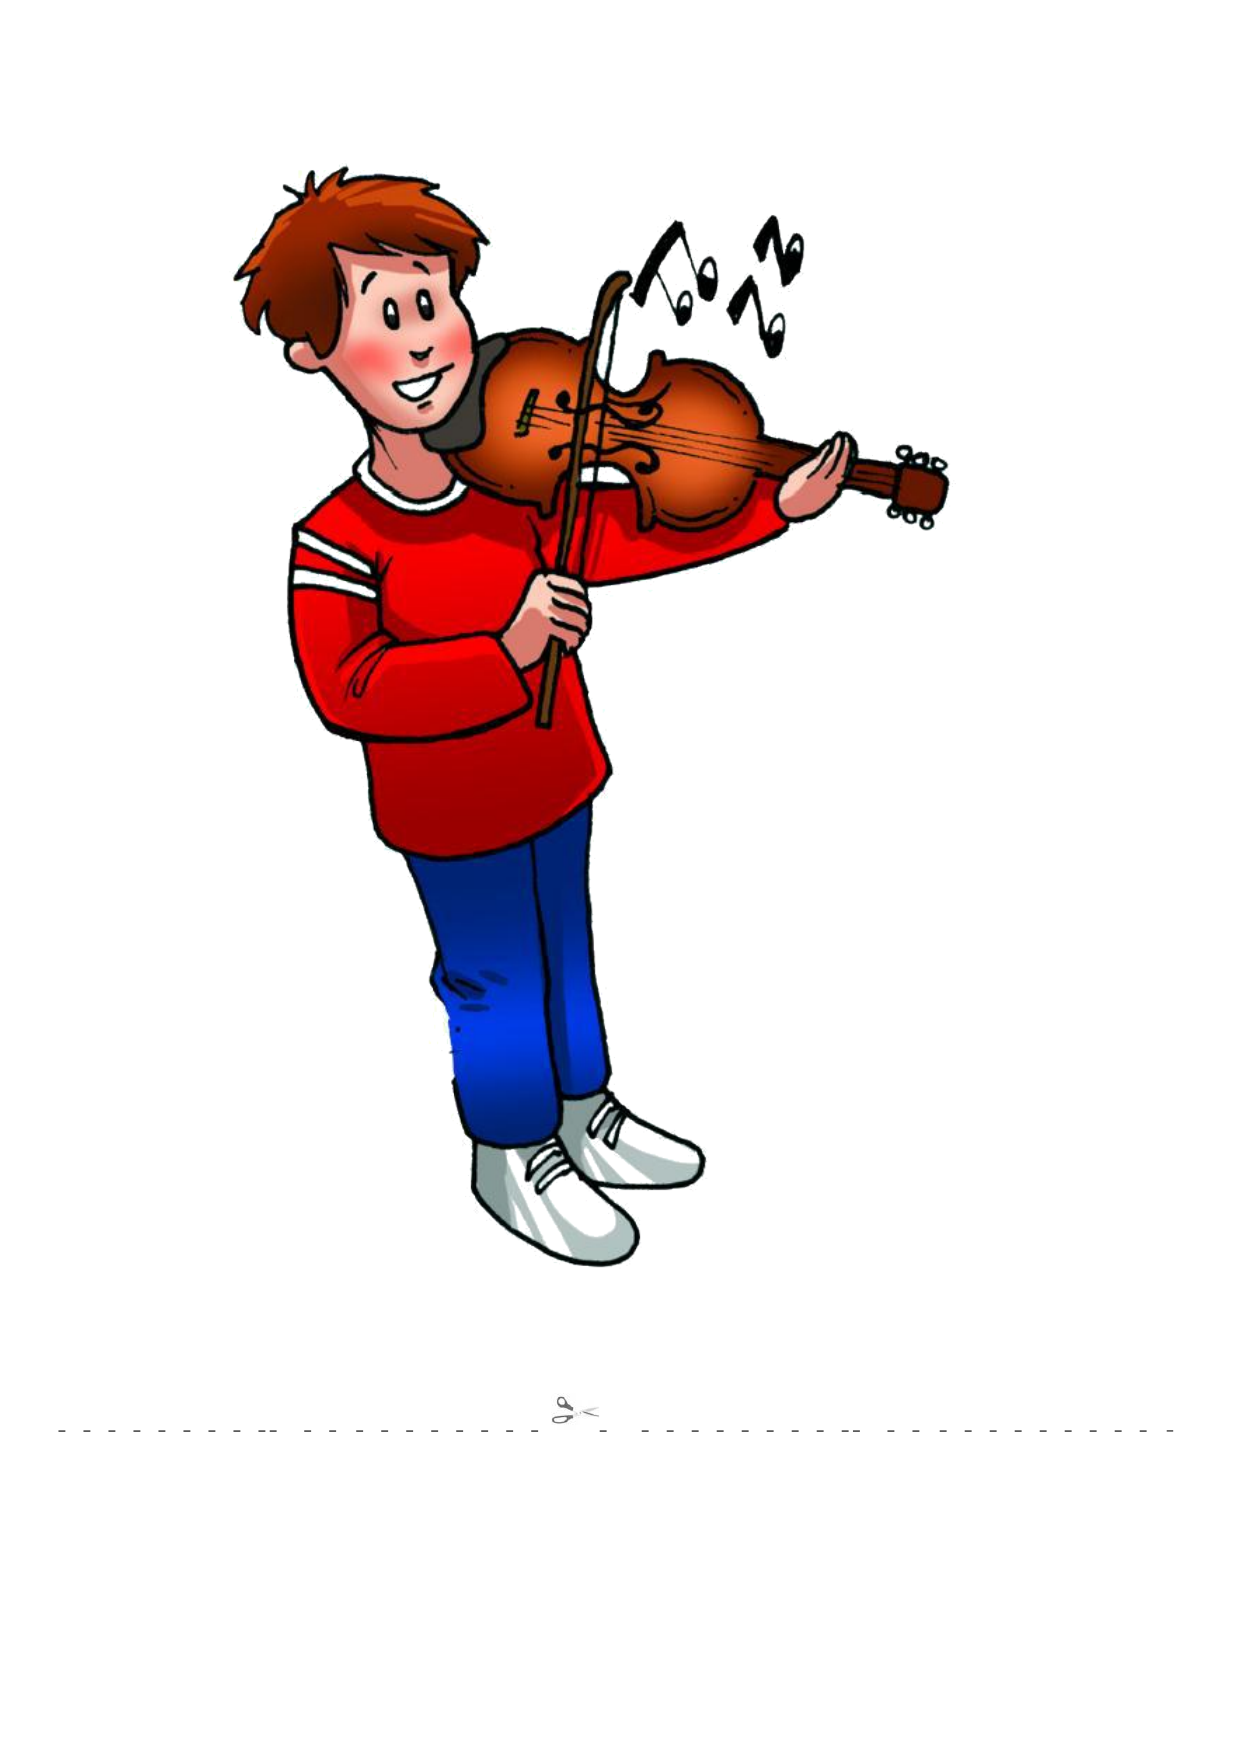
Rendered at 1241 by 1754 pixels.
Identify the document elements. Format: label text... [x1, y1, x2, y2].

picture [551, 1393, 600, 1430]
text _ _ _ _ _ _ _ _ _ _ _ _ _ _ _ _ _ _ _ _ _ _ _ _ _ _ _ _ _ _ _ _ _ _ _ _ _ _ _ _ _ _ _ [58, 1394, 1179, 1434]
picture [137, 59, 1116, 1356]
